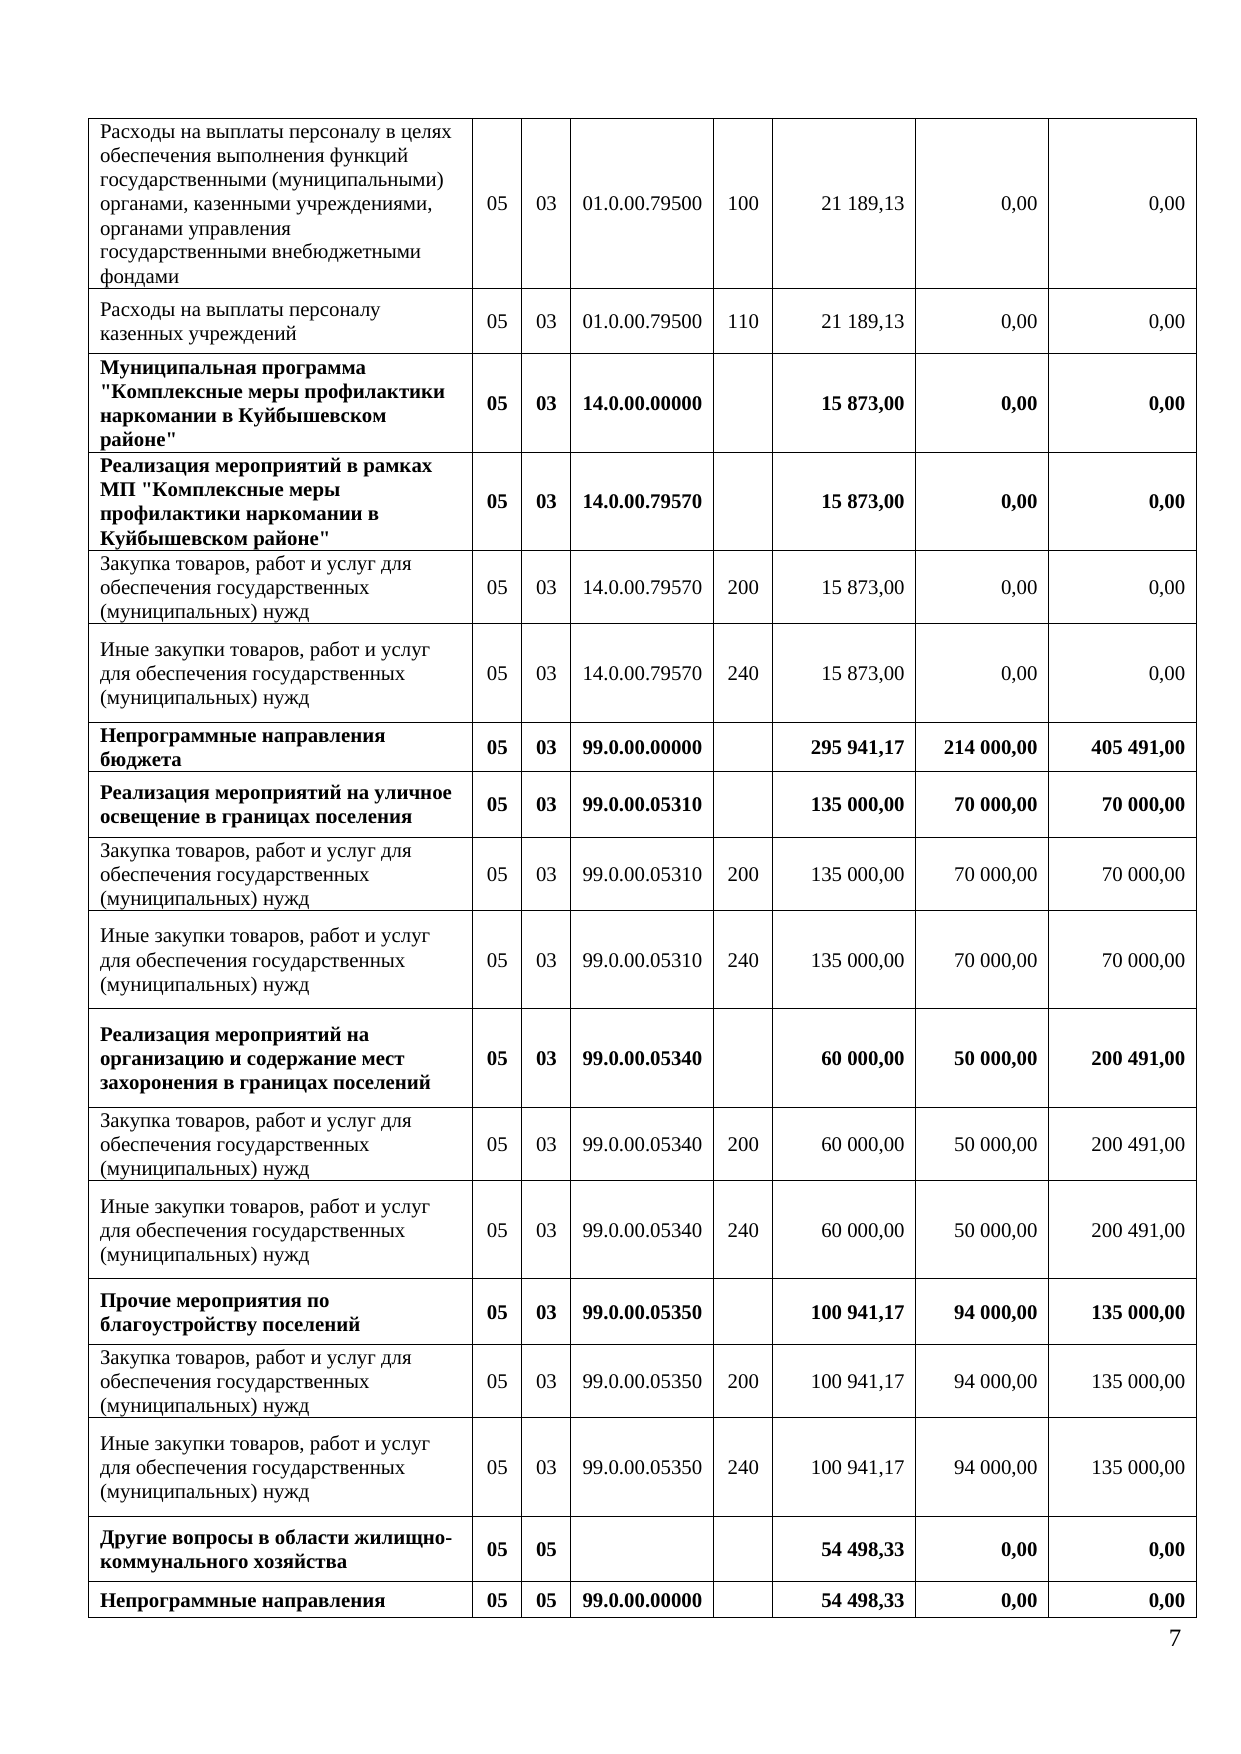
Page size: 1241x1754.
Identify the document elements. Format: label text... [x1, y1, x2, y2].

table_cell Иные закупки товаров, работ и услуг для обеспечения государственных (муниципальных) нужд [89, 1181, 472, 1278]
table_cell 99.0.00.00000 [571, 723, 713, 771]
table_cell 60 000,00 [773, 1009, 915, 1107]
table_cell 99.0.00.05350 [571, 1418, 713, 1516]
table_cell 200 [714, 838, 772, 910]
table_cell 05 [473, 1517, 521, 1581]
table_cell 200 [714, 1108, 772, 1180]
table_cell 200 491,00 [1049, 1108, 1196, 1180]
table_cell 05 [473, 119, 521, 288]
table_cell 70 000,00 [1049, 911, 1196, 1008]
table_cell 0,00 [1049, 119, 1196, 288]
table_cell 0,00 [1049, 624, 1196, 722]
table_cell 05 [522, 1517, 570, 1581]
table_cell 15 873,00 [773, 624, 915, 722]
table_cell 03 [522, 624, 570, 722]
table_cell 03 [522, 838, 570, 910]
table_cell 60 000,00 [773, 1108, 915, 1180]
table_cell 05 [473, 551, 521, 623]
table_cell [714, 723, 772, 771]
table_cell [571, 1517, 713, 1581]
table_cell 135 000,00 [1049, 1279, 1196, 1344]
table_cell 03 [522, 911, 570, 1008]
table_cell Непрограммные направления бюджета [89, 723, 472, 771]
table_cell 214 000,00 [916, 723, 1048, 771]
table_cell 100 941,17 [773, 1418, 915, 1516]
table_cell 70 000,00 [1049, 838, 1196, 910]
table_cell 94 000,00 [916, 1418, 1048, 1516]
table_cell Другие вопросы в области жилищно-коммунального хозяйства [89, 1517, 472, 1581]
table_cell 05 [473, 354, 521, 452]
table_cell Закупка товаров, работ и услуг для обеспечения государственных (муниципальных) нужд [89, 1345, 472, 1417]
table_cell 200 491,00 [1049, 1009, 1196, 1107]
table_cell Закупка товаров, работ и услуг для обеспечения государственных (муниципальных) нужд [89, 838, 472, 910]
table_cell 01.0.00.79500 [571, 119, 713, 288]
table_cell Прочие мероприятия по благоустройству поселений [89, 1279, 472, 1344]
table_cell 21 189,13 [773, 289, 915, 353]
table_cell 99.0.00.05350 [571, 1345, 713, 1417]
table_cell 05 [473, 772, 521, 837]
table_cell 50 000,00 [916, 1009, 1048, 1107]
table_cell 05 [473, 1181, 521, 1278]
table_cell 54 498,33 [773, 1582, 915, 1617]
table_cell 15 873,00 [773, 453, 915, 550]
table_cell [714, 1279, 772, 1344]
table_cell [714, 1009, 772, 1107]
table_cell 0,00 [1049, 453, 1196, 550]
table_cell 99.0.00.05340 [571, 1108, 713, 1180]
table_cell 135 000,00 [773, 838, 915, 910]
table_cell [714, 772, 772, 837]
table_cell Иные закупки товаров, работ и услуг для обеспечения государственных (муниципальных) нужд [89, 624, 472, 722]
table_cell 0,00 [916, 1582, 1048, 1617]
table_cell 05 [473, 453, 521, 550]
table_cell 03 [522, 551, 570, 623]
table_cell 100 [714, 119, 772, 288]
table_cell 03 [522, 354, 570, 452]
table_cell [714, 1582, 772, 1617]
table_cell 50 000,00 [916, 1108, 1048, 1180]
table_cell 70 000,00 [916, 911, 1048, 1008]
table_cell 135 000,00 [1049, 1345, 1196, 1417]
table_cell 05 [473, 911, 521, 1008]
table_cell 05 [473, 1108, 521, 1180]
table_cell 0,00 [1049, 1582, 1196, 1617]
table_cell Муниципальная программа "Комплексные меры профилактики наркомании в Куйбышевском районе" [89, 354, 472, 452]
table_cell 03 [522, 119, 570, 288]
table_cell 100 941,17 [773, 1279, 915, 1344]
table_cell 03 [522, 289, 570, 353]
table_cell 05 [473, 1345, 521, 1417]
table_cell 70 000,00 [916, 838, 1048, 910]
table_cell 240 [714, 1418, 772, 1516]
table_cell 99.0.00.05310 [571, 911, 713, 1008]
table_cell 14.0.00.79570 [571, 453, 713, 550]
table_cell 110 [714, 289, 772, 353]
table_cell 14.0.00.79570 [571, 624, 713, 722]
table_cell 295 941,17 [773, 723, 915, 771]
table_cell 50 000,00 [916, 1181, 1048, 1278]
table_cell 03 [522, 453, 570, 550]
table_cell Расходы на выплаты персоналу в целях обеспечения выполнения функций государственными (муниципальными) органами, казенными учреждениями, органами управления государственными внебюджетными фондами [89, 119, 472, 288]
table_cell [714, 1517, 772, 1581]
table_cell 200 [714, 1345, 772, 1417]
table_cell Иные закупки товаров, работ и услуг для обеспечения государственных (муниципальных) нужд [89, 1418, 472, 1516]
table_cell Закупка товаров, работ и услуг для обеспечения государственных (муниципальных) нужд [89, 551, 472, 623]
table_cell 03 [522, 1345, 570, 1417]
table_cell 05 [473, 1418, 521, 1516]
table_cell 05 [522, 1582, 570, 1617]
table_cell 05 [473, 624, 521, 722]
table_cell 99.0.00.05340 [571, 1181, 713, 1278]
table_cell 03 [522, 1108, 570, 1180]
table_cell Реализация мероприятий в рамках МП "Комплексные меры профилактики наркомании в Куйбышевском районе" [89, 453, 472, 550]
table_cell 200 [714, 551, 772, 623]
table_cell Расходы на выплаты персоналу казенных учреждений [89, 289, 472, 353]
table_cell 05 [473, 723, 521, 771]
table_cell 05 [473, 838, 521, 910]
table_cell 70 000,00 [1049, 772, 1196, 837]
table_cell 03 [522, 1279, 570, 1344]
table_cell 03 [522, 1009, 570, 1107]
table_cell 0,00 [1049, 289, 1196, 353]
table_cell Закупка товаров, работ и услуг для обеспечения государственных (муниципальных) нужд [89, 1108, 472, 1180]
table_cell 0,00 [1049, 1517, 1196, 1581]
table_cell 135 000,00 [773, 911, 915, 1008]
table_cell 15 873,00 [773, 354, 915, 452]
table_cell Реализация мероприятий на уличное освещение в границах поселения [89, 772, 472, 837]
table_cell 99.0.00.05340 [571, 1009, 713, 1107]
table_cell 05 [473, 1582, 521, 1617]
table_cell 70 000,00 [916, 772, 1048, 837]
table_cell 0,00 [916, 624, 1048, 722]
table_cell 99.0.00.05310 [571, 838, 713, 910]
table_cell 21 189,13 [773, 119, 915, 288]
table_cell 0,00 [916, 354, 1048, 452]
table_cell 200 491,00 [1049, 1181, 1196, 1278]
table_cell 99.0.00.05350 [571, 1279, 713, 1344]
table_cell 99.0.00.05310 [571, 772, 713, 837]
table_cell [89, 1582, 472, 1617]
table_cell 03 [522, 723, 570, 771]
table_cell 03 [522, 1181, 570, 1278]
table_cell 94 000,00 [916, 1279, 1048, 1344]
table_cell 01.0.00.79500 [571, 289, 713, 353]
table_cell 05 [473, 1009, 521, 1107]
table_cell 240 [714, 624, 772, 722]
table_cell Реализация мероприятий на организацию и содержание мест захоронения в границах поселений [89, 1009, 472, 1107]
table_cell 135 000,00 [773, 772, 915, 837]
table_cell 0,00 [1049, 354, 1196, 452]
table_cell 60 000,00 [773, 1181, 915, 1278]
table_cell 0,00 [916, 289, 1048, 353]
table_cell 0,00 [916, 551, 1048, 623]
table_cell 0,00 [916, 119, 1048, 288]
table_cell 240 [714, 911, 772, 1008]
table_cell 15 873,00 [773, 551, 915, 623]
table_cell 05 [473, 1279, 521, 1344]
table_cell 03 [522, 1418, 570, 1516]
table_cell 240 [714, 1181, 772, 1278]
table_cell 54 498,33 [773, 1517, 915, 1581]
table_cell 94 000,00 [916, 1345, 1048, 1417]
table_cell 405 491,00 [1049, 723, 1196, 771]
table_cell [714, 354, 772, 452]
table_cell 100 941,17 [773, 1345, 915, 1417]
table_cell 99.0.00.00000 [571, 1582, 713, 1617]
table_cell 14.0.00.79570 [571, 551, 713, 623]
table_cell 0,00 [916, 1517, 1048, 1581]
table_cell [714, 453, 772, 550]
table_cell 14.0.00.00000 [571, 354, 713, 452]
table_cell 135 000,00 [1049, 1418, 1196, 1516]
table_cell 0,00 [1049, 551, 1196, 623]
table_cell Иные закупки товаров, работ и услуг для обеспечения государственных (муниципальных) нужд [89, 911, 472, 1008]
table_cell 05 [473, 289, 521, 353]
table_cell 0,00 [916, 453, 1048, 550]
table_cell 03 [522, 772, 570, 837]
